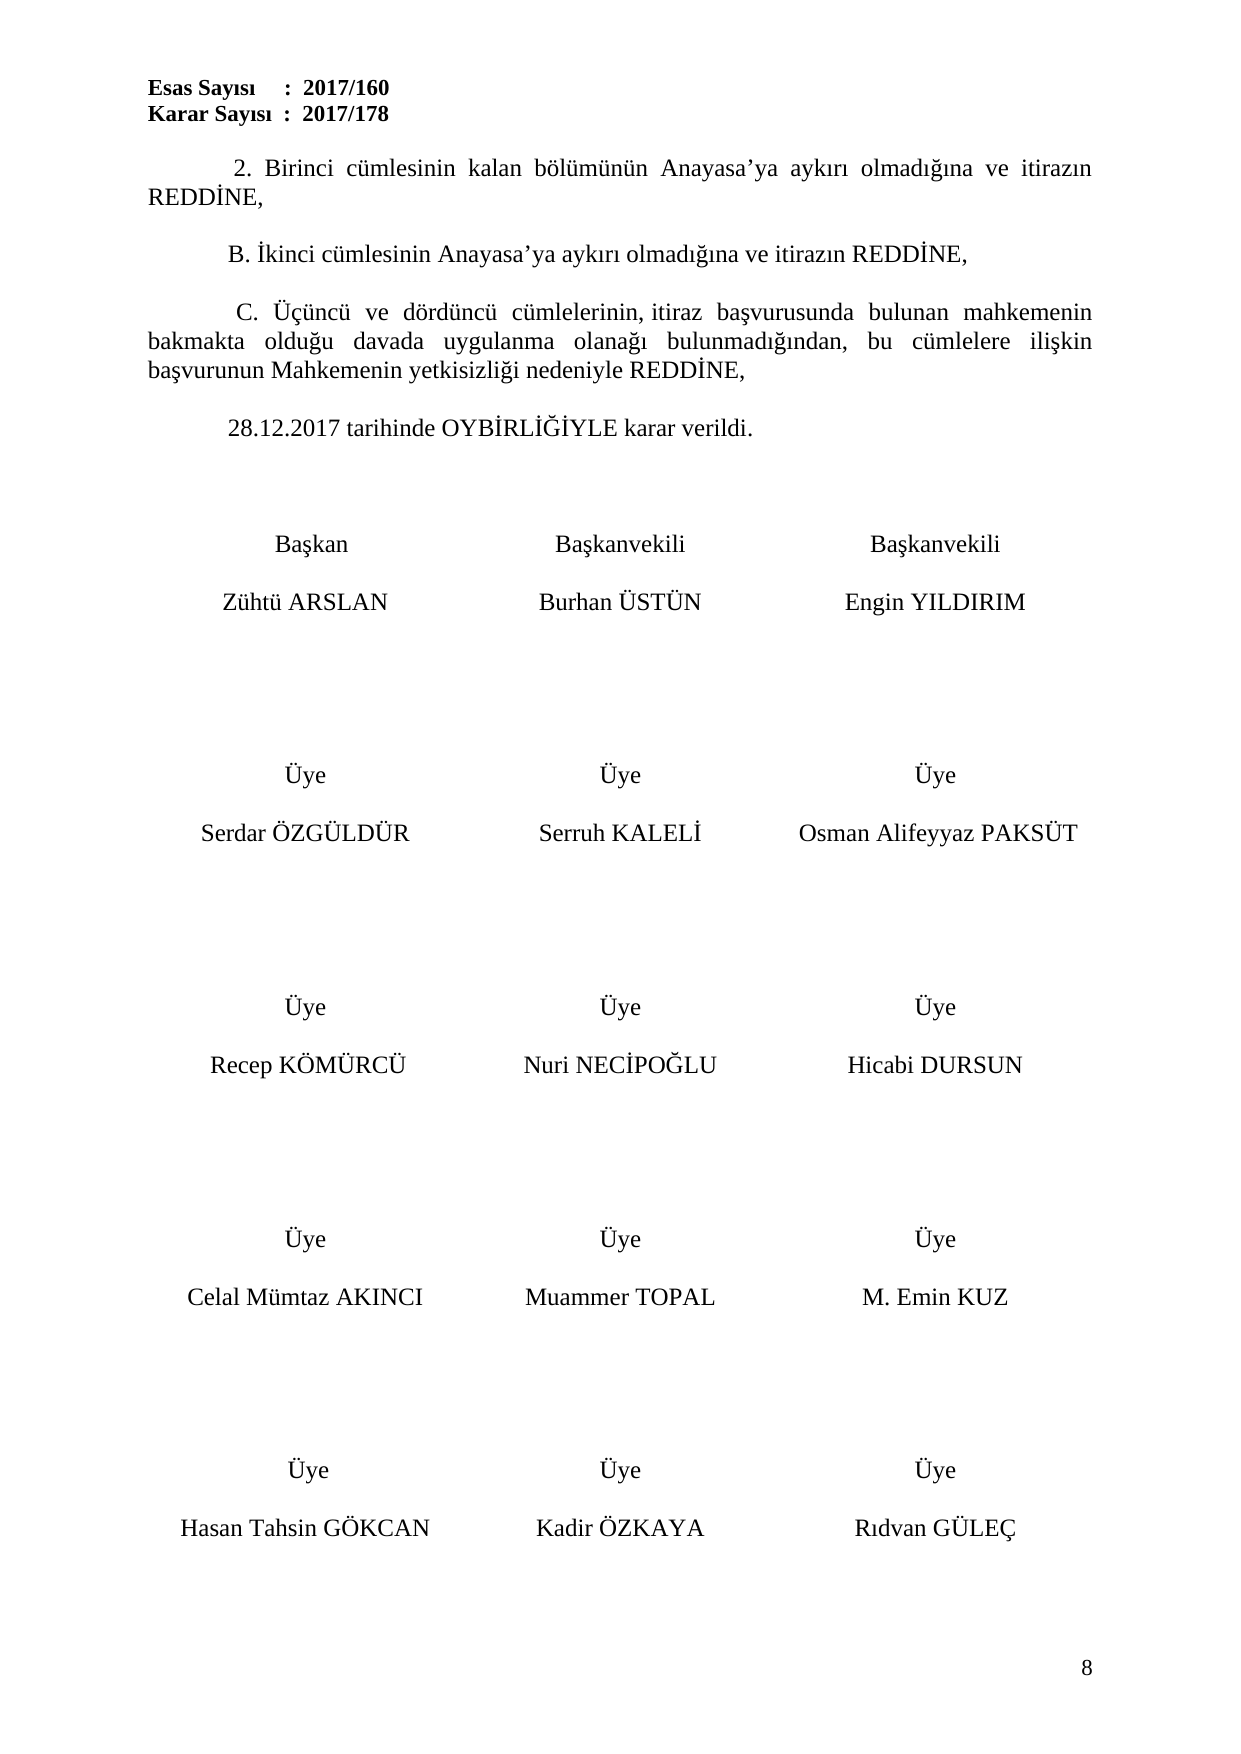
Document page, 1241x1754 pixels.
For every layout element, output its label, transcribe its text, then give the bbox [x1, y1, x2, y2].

table_header Üye Hicabi DURSUN [778, 992, 1093, 1079]
table_header Üye Muammer TOPAL [463, 1224, 778, 1310]
table_header Üye Recep KÖMÜRCÜ [148, 992, 463, 1079]
table_header Üye Nuri NECİPOĞLU [463, 992, 778, 1079]
table_header Başkan Zühtü ARSLAN [148, 529, 463, 615]
table_header Üye Serruh KALELİ [463, 760, 778, 847]
text 2. Birinci cümlesinin kalan bölümünün Anayasa’ya aykırı olmadığına ve itirazın REDDİNE, [148, 153, 1093, 210]
table_header Başkanvekili Engin YILDIRIM [778, 529, 1093, 615]
text C. Üçüncü ve dördüncü cümlelerinin, itiraz başvurusunda bulunan mahkemenin bakmakta olduğu davada uygulanma olanağı bulunmadığından, bu cümlelere ilişkin başvurunun Mahkemenin yetkisizliği nedeniyle REDDİNE, [148, 297, 1093, 384]
table_header Üye Rıdvan GÜLEÇ [778, 1455, 1093, 1542]
table_header Üye Hasan Tahsin GÖKCAN [148, 1455, 463, 1542]
text B. İkinci cümlesinin Anayasa’ya aykırı olmadığına ve itirazın REDDİNE, [148, 239, 1093, 268]
table_header Üye Kadir ÖZKAYA [463, 1455, 778, 1542]
table_header Üye M. Emin KUZ [778, 1224, 1093, 1310]
table_header Üye Serdar ÖZGÜLDÜR [148, 760, 463, 847]
table_header Başkanvekili Burhan ÜSTÜN [463, 529, 778, 615]
table_header Üye Osman Alifeyyaz PAKSÜT [778, 760, 1093, 847]
table_header Üye Celal Mümtaz AKINCI [148, 1224, 463, 1310]
text 28.12.2017 tarihinde OYBİRLİĞİYLE karar verildi. [148, 413, 1093, 442]
